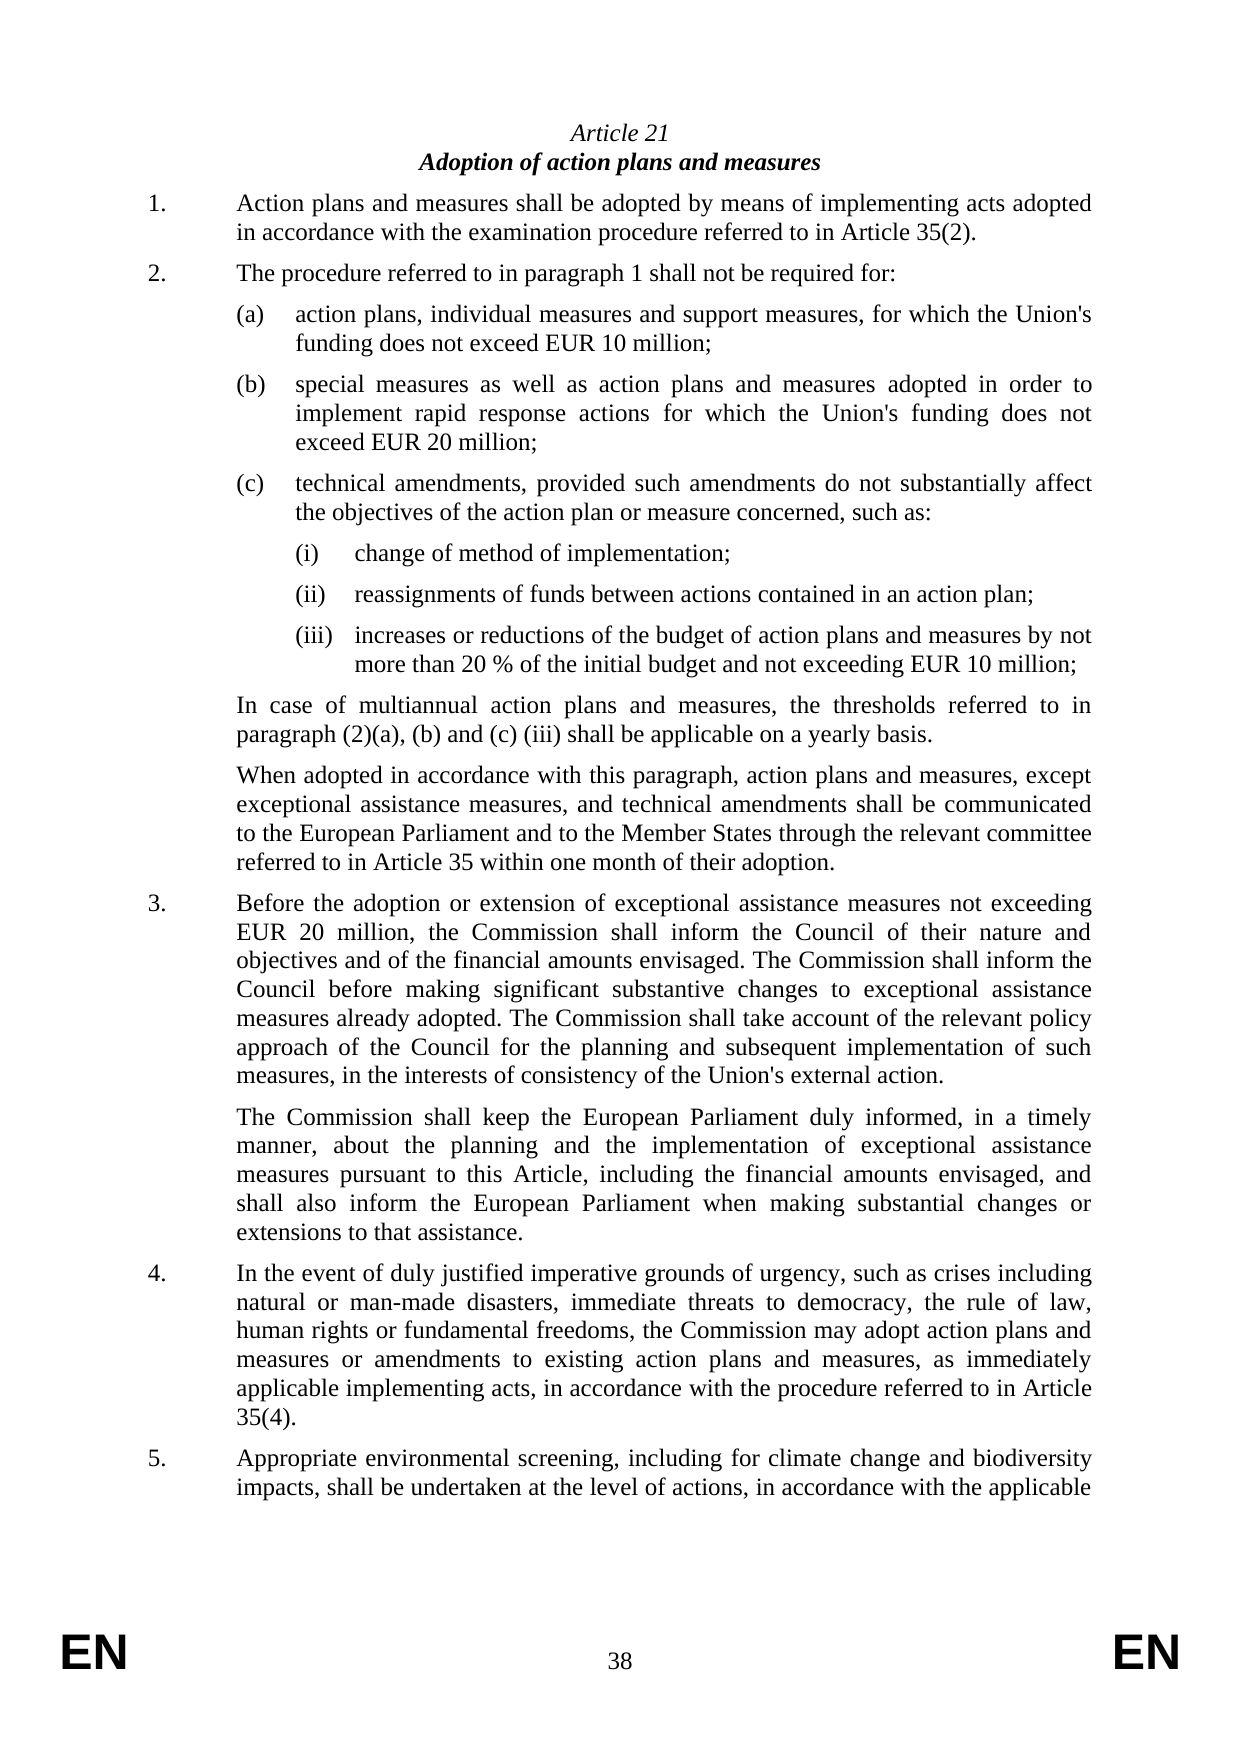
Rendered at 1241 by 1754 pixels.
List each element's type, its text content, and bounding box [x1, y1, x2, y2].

text (ii) reassignments of funds between actions contained in an action plan; [295, 579, 1093, 608]
text When adopted in accordance with this paragraph, action plans and measures, except exceptional assistance measures, and technical amendments shall be communicated to the European Parliament and to the Member States through the relevant committee referred to in Article 35 within one month of their adoption. [236, 761, 1093, 876]
text In case of multiannual action plans and measures, the thresholds referred to in paragraph (2)(a), (b) and (c) (iii) shall be applicable on a yearly basis. [236, 691, 1093, 748]
list special measures as well as action plans and measures adopted in order to implement rapid response actions for which the Union's funding does not exceed EUR 20 million; [236, 369, 1093, 456]
text The Commission shall keep the European Parliament duly informed, in a timely manner, about the planning and the implementation of exceptional assistance measures pursuant to this Article, including the financial amounts envisaged, and shall also inform the European Parliament when making substantial changes or extensions to that assistance. [236, 1102, 1093, 1246]
text 3. Before the adoption or extension of exceptional assistance measures not exceeding EUR 20 million, the Commission shall inform the Council of their nature and objectives and of the financial amounts envisaged. The Commission shall inform the Council before making significant substantive changes to exceptional assistance measures already adopted. The Commission shall take account of the relevant policy approach of the Council for the planning and subsequent implementation of such measures, in the interests of consistency of the Union's external action. [148, 888, 1093, 1089]
list action plans, individual measures and support measures, for which the Union's funding does not exceed EUR 10 million; [236, 299, 1093, 357]
text Article 21 Adoption of action plans and measures [148, 118, 1093, 176]
text (iii) increases or reductions of the budget of action plans and measures by not more than 20 % of the initial budget and not exceeding EUR 10 million; [295, 621, 1093, 678]
text 1. Action plans and measures shall be adopted by means of implementing acts adopted in accordance with the examination procedure referred to in Article 35(2). [148, 188, 1093, 246]
text 2. The procedure referred to in paragraph 1 shall not be required for: [148, 258, 1093, 287]
text (i) change of method of implementation; [295, 538, 1093, 567]
list technical amendments, provided such amendments do not substantially affect the objectives of the action plan or measure concerned, such as: [236, 468, 1093, 526]
text 4. In the event of duly justified imperative grounds of urgency, such as crises including natural or man-made disasters, immediate threats to democracy, the rule of law, human rights or fundamental freedoms, the Commission may adopt action plans and measures or amendments to existing action plans and measures, as immediately applicable implementing acts, in accordance with the procedure referred to in Article 35(4). [148, 1258, 1093, 1431]
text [148, 1443, 1093, 1501]
